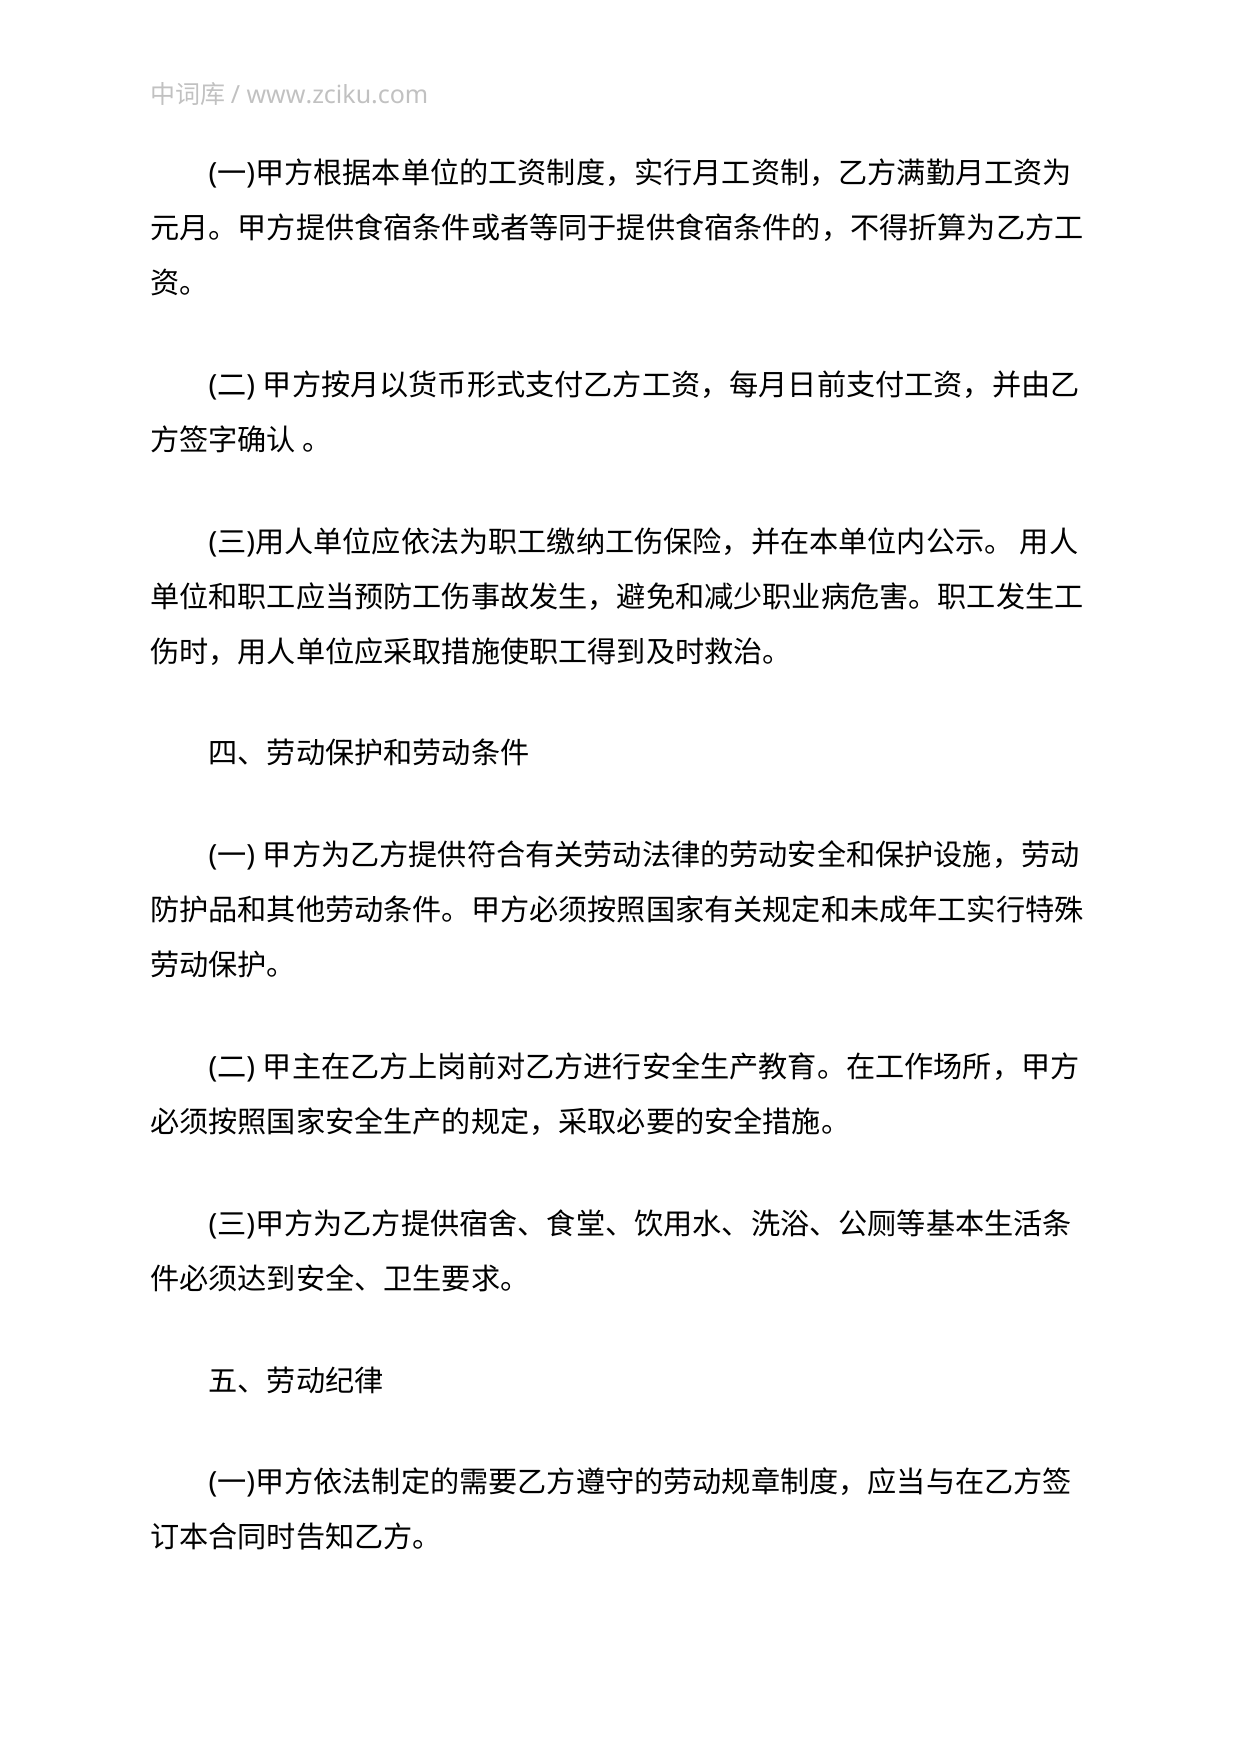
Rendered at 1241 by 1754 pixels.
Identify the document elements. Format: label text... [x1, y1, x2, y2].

text (三)用人单位应依法为职工缴纳工伤保险，并在本单位内公示。 用人单位和职工应当预防工伤事故发生，避免和减少职业病危害。职工发生工伤时，用人单位应采取措施使职工得到及时救治。 [150, 518, 1090, 671]
text 五、劳动纪律 [150, 1357, 1090, 1399]
text (一)甲方根据本单位的工资制度，实行月工资制，乙方满勤月工资为 元月。甲方提供食宿条件或者等同于提供食宿条件的，不得折算为乙方工资。 [150, 150, 1090, 302]
text (一) 甲方为乙方提供符合有关劳动法律的劳动安全和保护设施，劳动防护品和其他劳动条件。甲方必须按照国家有关规定和未成年工实行特殊劳动保护。 [150, 832, 1090, 984]
text (三)甲方为乙方提供宿舍、食堂、饮用水、洗浴、公厕等基本生活条件必须达到安全、卫生要求。 [150, 1200, 1090, 1298]
text 四、劳动保护和劳动条件 [150, 730, 1090, 772]
text (二) 甲方按月以货币形式支付乙方工资，每月日前支付工资，并由乙方签字确认 。 [150, 362, 1090, 459]
text (一)甲方依法制定的需要乙方遵守的劳动规章制度，应当与在乙方签订本合同时告知乙方。 [150, 1459, 1090, 1556]
text (二) 甲主在乙方上岗前对乙方进行安全生产教育。在工作场所，甲方必须按照国家安全生产的规定，采取必要的安全措施。 [150, 1043, 1090, 1141]
